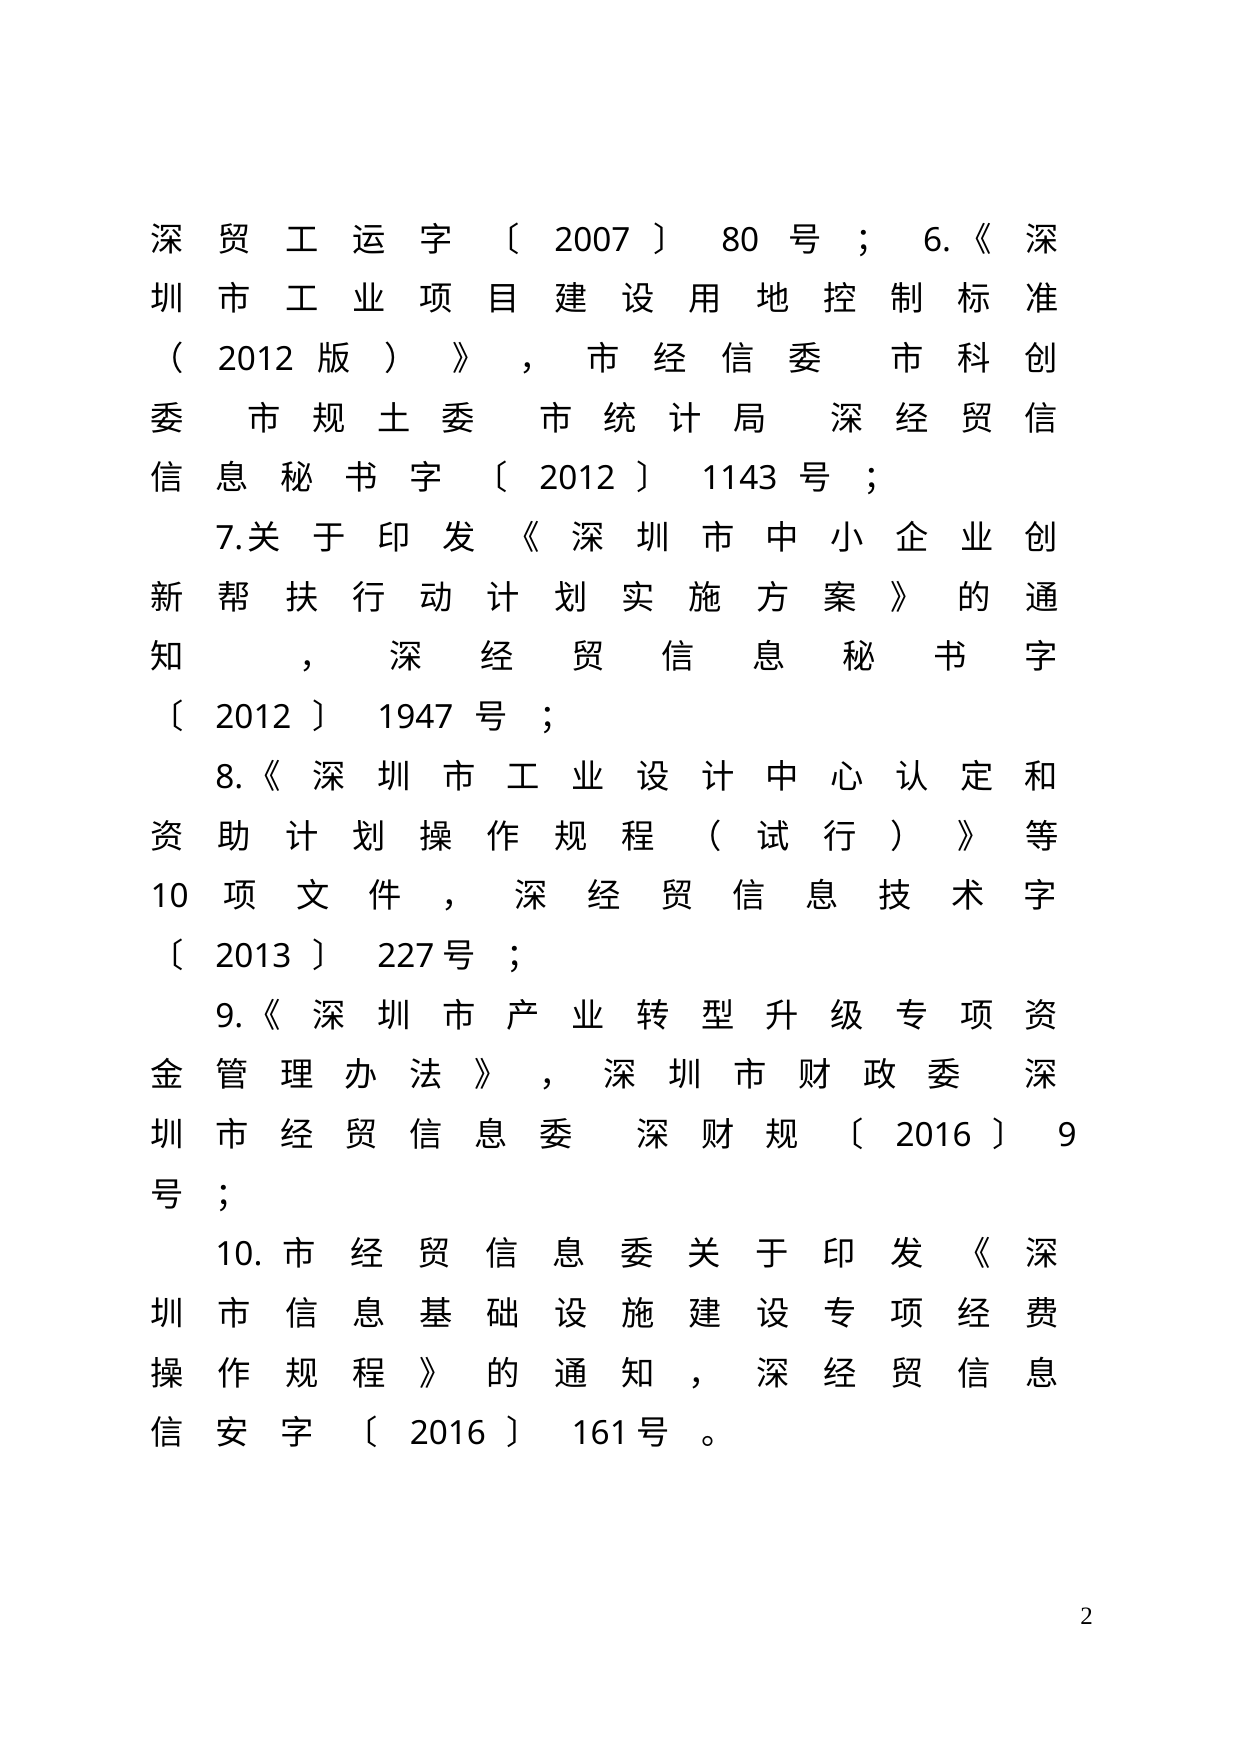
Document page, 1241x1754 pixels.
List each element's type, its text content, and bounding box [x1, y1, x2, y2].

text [150, 207, 1090, 505]
text 8.《深圳市工业设计中心认定和资助计划操作规程（试行）》等10项文件，深经贸信息技术字〔2013〕227号； [150, 744, 1090, 983]
text 10.市经贸信息委关于印发《深圳市信息基础设施建设专项经费操作规程》的通知，深经贸信息信安字〔2016〕161号。 [150, 1221, 1090, 1460]
text 7.关于印发《深圳市中小企业创新帮扶行动计划实施方案》的通知 ，深经贸信息秘书字〔2012〕1947号； [150, 505, 1090, 744]
text 9.《深圳市产业转型升级专项资金管理办法》，深圳市财政委 深圳市经贸信息委 深财规〔2016〕9号； [150, 983, 1090, 1221]
